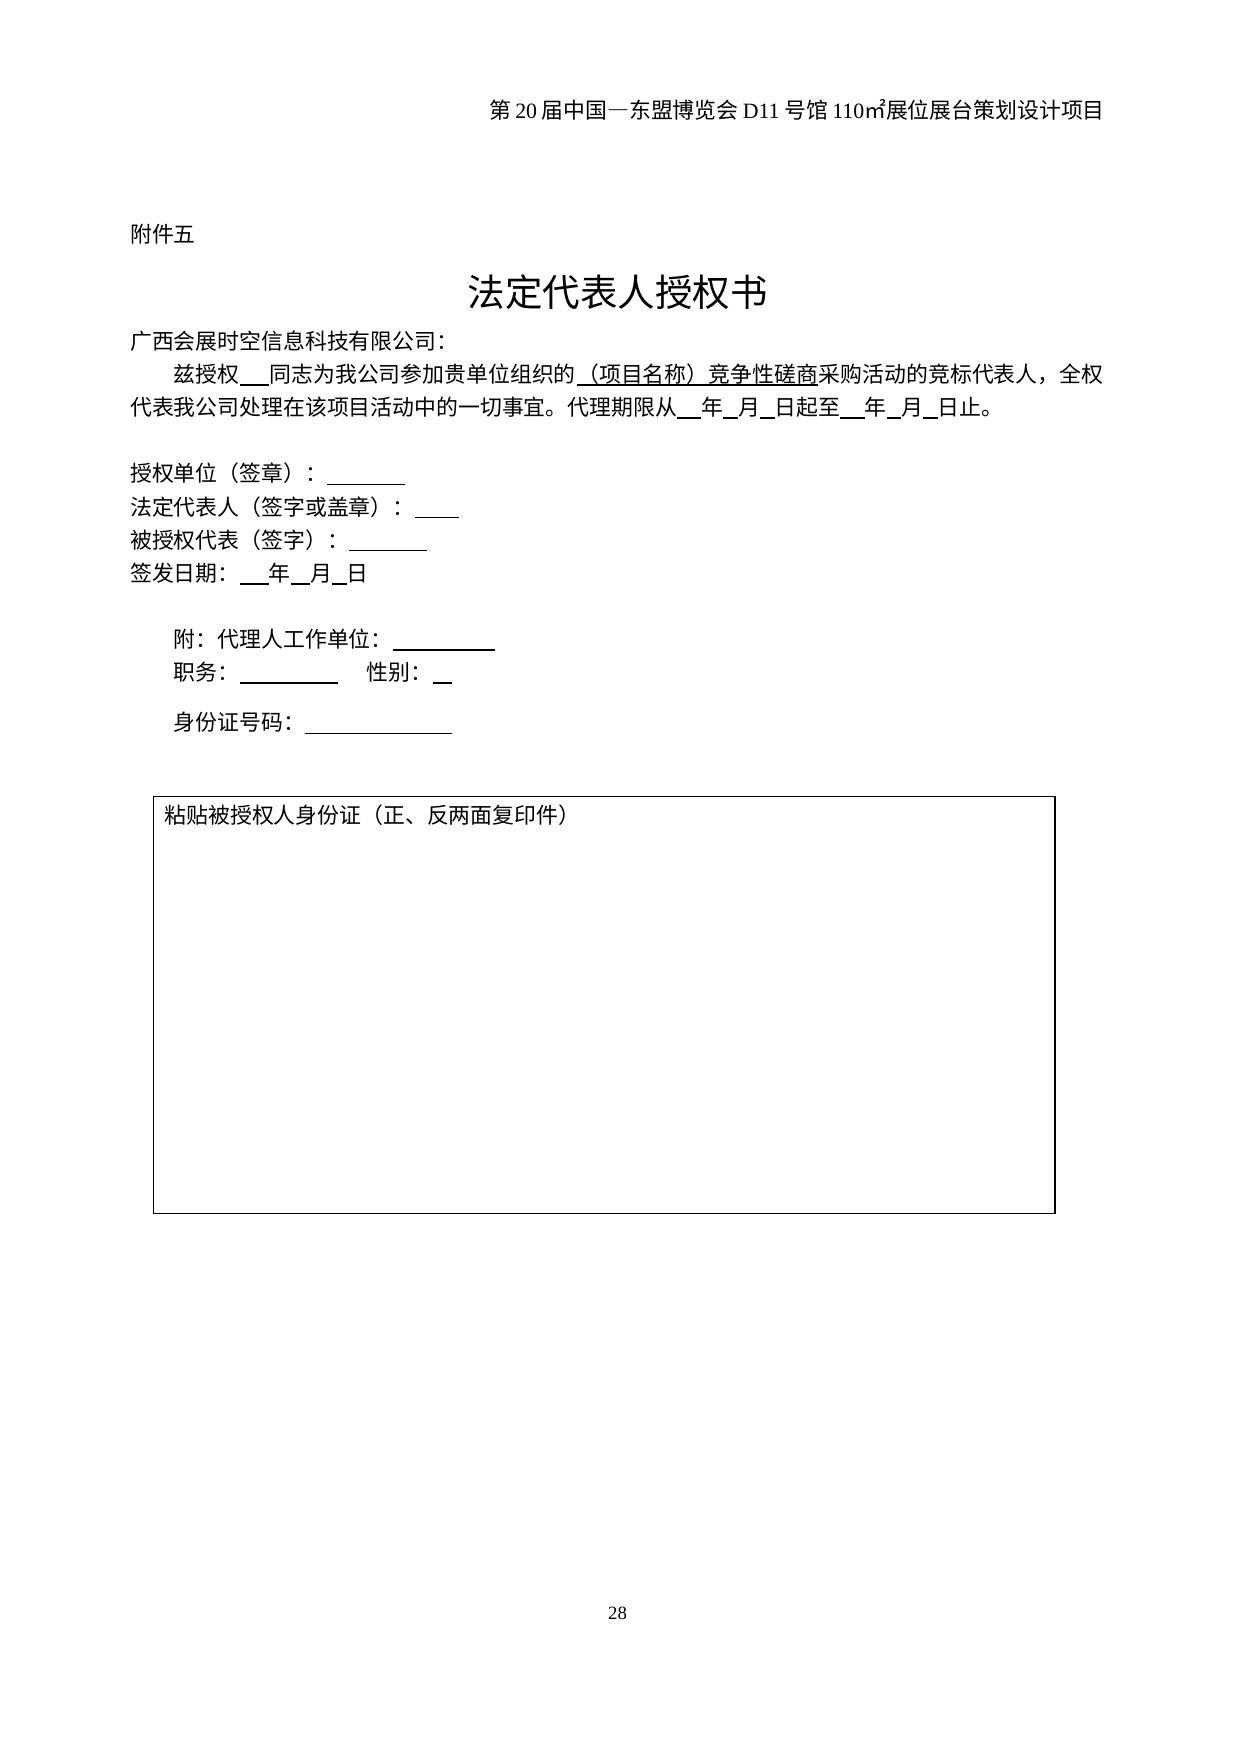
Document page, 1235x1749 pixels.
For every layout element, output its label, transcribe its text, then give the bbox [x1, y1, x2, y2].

text 职务： 性别： [130, 654, 1104, 687]
text 授权单位（签章）： [130, 456, 1104, 489]
text 附：代理人工作单位： [130, 621, 1104, 654]
text 附件五 [130, 216, 1104, 249]
text 法定代表人（签字或盖章）： [130, 489, 1104, 522]
text 兹授权 同志为我公司参加贵单位组织的（项目名称）竞争性磋商采购活动的竞标代表人，全权代表我公司处理在该项目活动中的一切事宜。代理期限从 年 月 日起至 年 月 日止。 [130, 356, 1104, 422]
text 被授权代表（签字）： [130, 522, 1104, 555]
text 身份证号码： [130, 687, 1104, 742]
text 签发日期： 年 月 日 [130, 555, 1104, 588]
table_header 粘贴被授权人身份证（正、反两面复印件） [154, 797, 1054, 1212]
text 广西会展时空信息科技有限公司： [130, 323, 1104, 356]
text 法定代表人授权书 [130, 257, 1104, 323]
